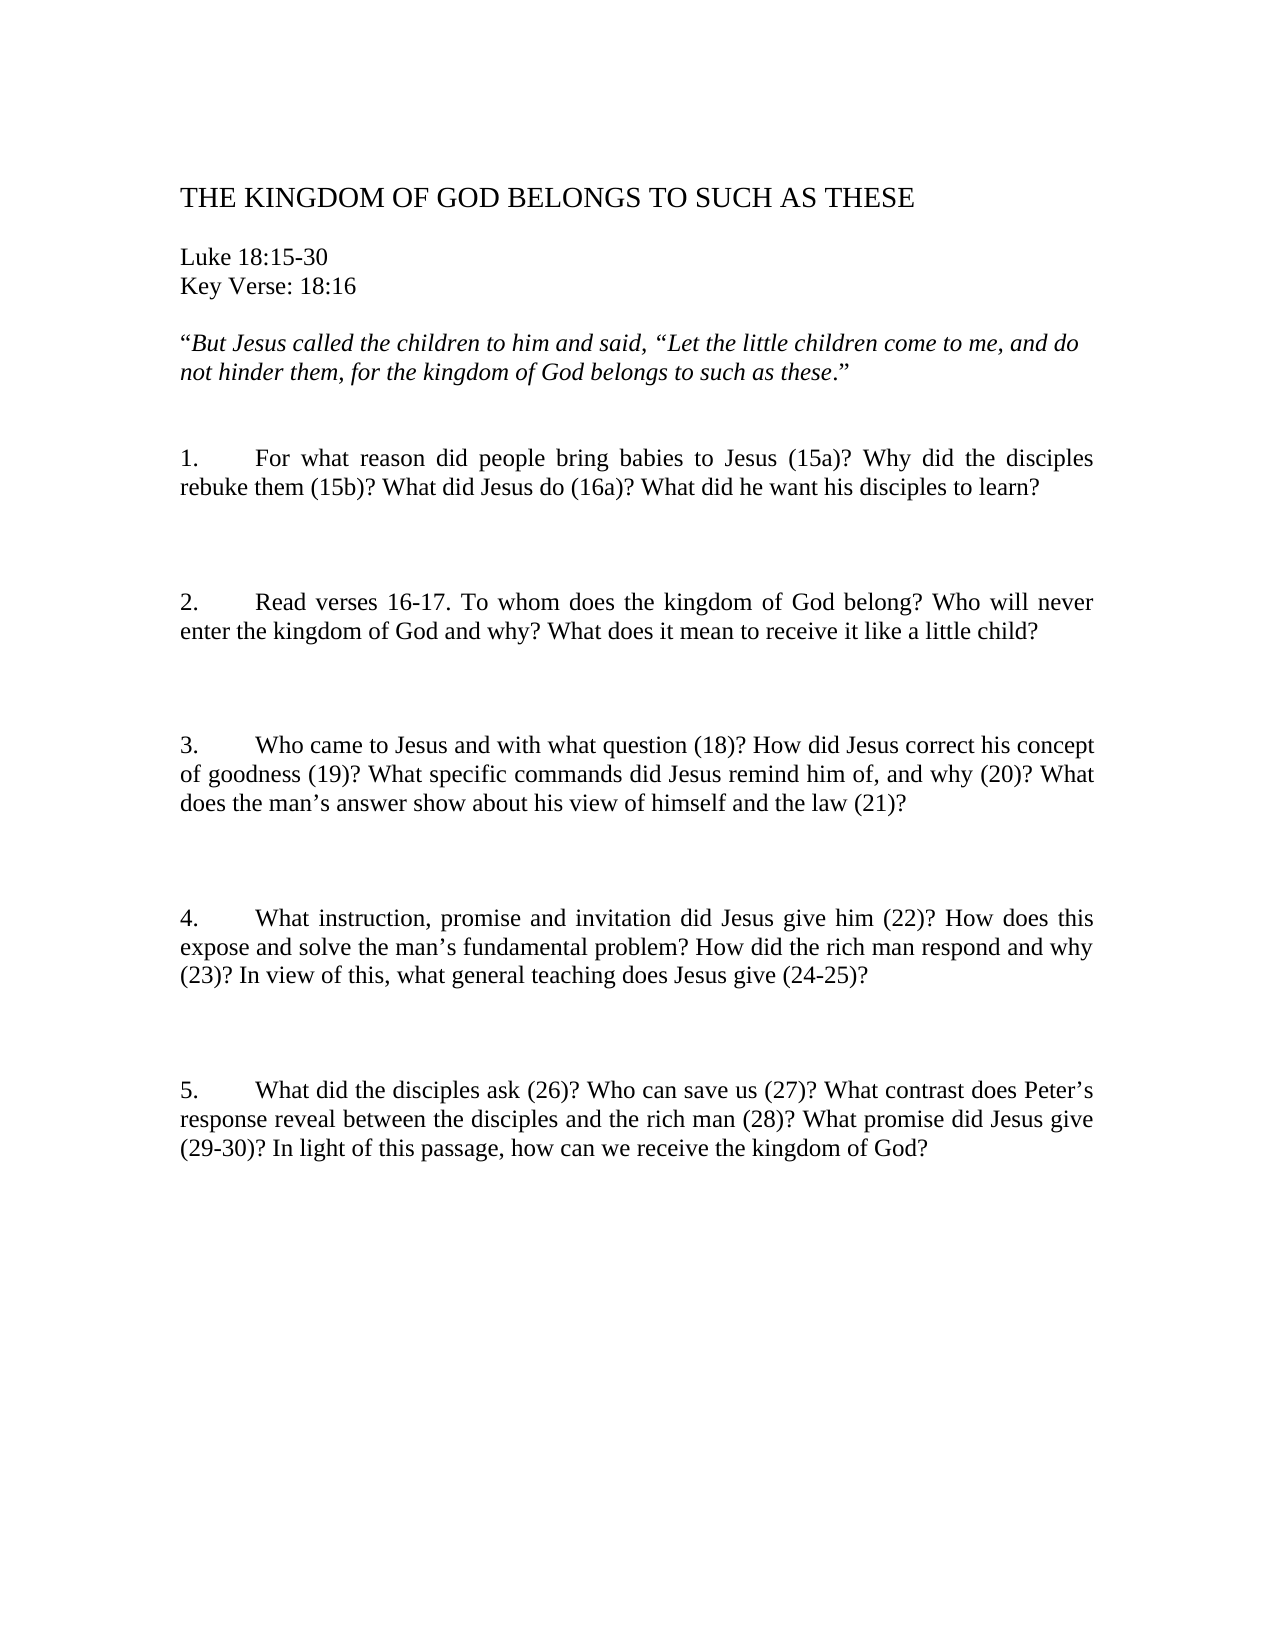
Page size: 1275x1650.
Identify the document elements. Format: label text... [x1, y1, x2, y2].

text “But Jesus called the children to him and said, “Let the little children come to me, and do not hinder them, for the kingdom of God belongs to such as these.” [180, 328, 1095, 386]
list Read verses 16-17. To whom does the kingdom of God belong? Who will never enter the kingdom of God and why? What does it mean to receive it like a little child? [180, 587, 1095, 645]
list What instruction, promise and invitation did Jesus give him (22)? How does this expose and solve the man’s fundamental problem? How did the rich man respond and why (23)? In view of this, what general teaching does Jesus give (24-25)? [180, 903, 1095, 989]
list For what reason did people bring babies to Jesus (15a)? Why did the disciples rebuke them (15b)? What did Jesus do (16a)? What did he want his disciples to learn? [180, 443, 1095, 501]
list Who came to Jesus and with what question (18)? How did Jesus correct his concept of goodness (19)? What specific commands did Jesus remind him of, and why (20)? What does the man’s answer show about his view of himself and the law (21)? [180, 730, 1095, 817]
text Key Verse: 18:16 [180, 271, 1095, 300]
text THE KINGDOM OF GOD BELONGS TO SUCH AS THESE [180, 180, 1095, 213]
text Luke 18:15-30 [180, 242, 1095, 271]
list What did the disciples ask (26)? Who can save us (27)? What contrast does Peter’s response reveal between the disciples and the rich man (28)? What promise did Jesus give (29-30)? In light of this passage, how can we receive the kingdom of God? [180, 1075, 1095, 1162]
